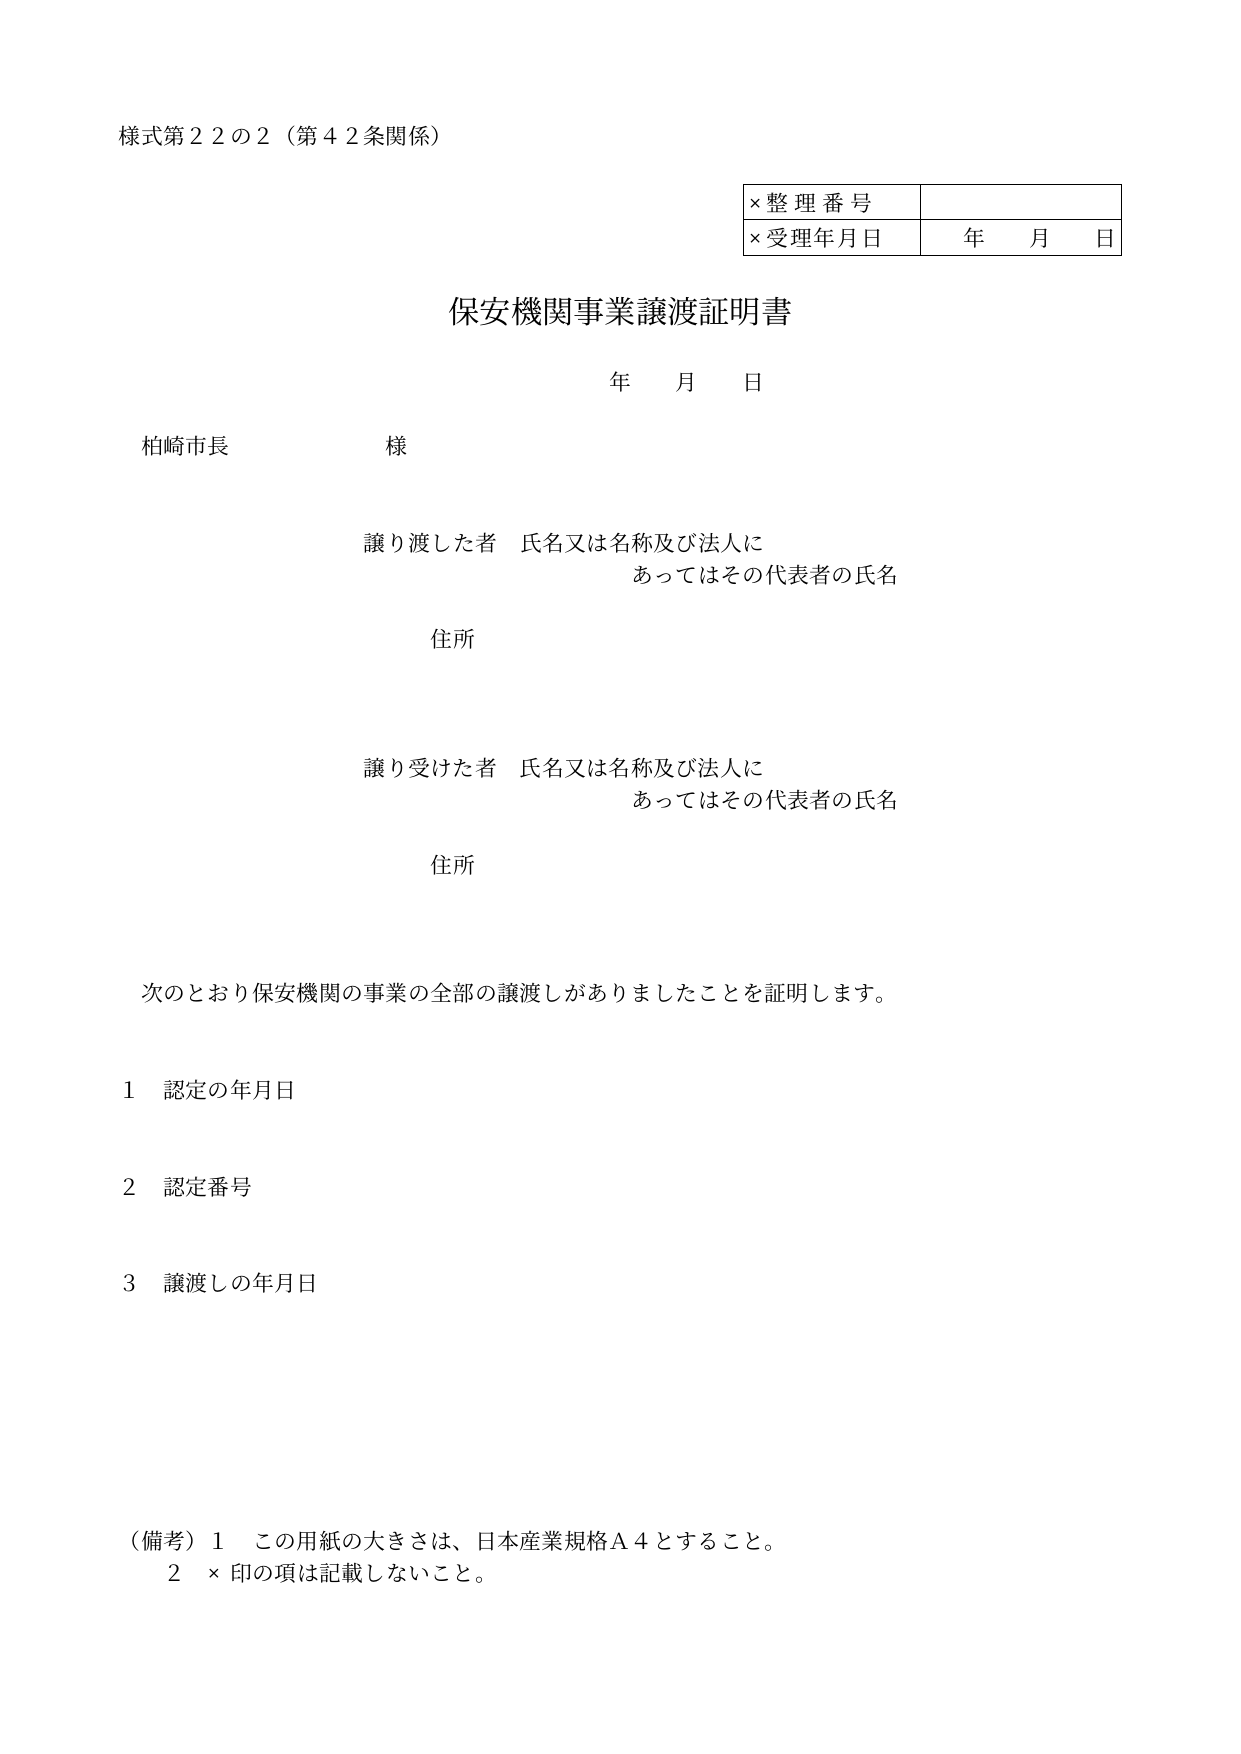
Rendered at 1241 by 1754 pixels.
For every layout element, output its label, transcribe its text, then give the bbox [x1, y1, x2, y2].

text 年 月 日 [118, 365, 1122, 397]
text 譲り渡した者 氏名又は名称及び法人に [118, 526, 1122, 558]
text 保安機関事業譲渡証明書 [118, 288, 1122, 333]
text １ 認定の年月日 [118, 1073, 1122, 1105]
text ２ 認定番号 [118, 1169, 1122, 1202]
table_header × 整理番号 [744, 185, 920, 219]
table_header [921, 185, 1121, 219]
table_cell × 受理年月日 [744, 220, 920, 254]
text 住所 [118, 622, 1122, 654]
text あってはその代表者の氏名 [118, 558, 1122, 590]
text 柏崎市長 様 [118, 429, 1122, 461]
text ３ 譲渡しの年月日 [118, 1266, 1122, 1298]
text ２ ×印の項は記載しないこと。 [118, 1556, 1122, 1588]
text 次のとおり保安機関の事業の全部の譲渡しがありましたことを証明します。 [118, 976, 1122, 1008]
text 譲り受けた者 氏名又は名称及び法人に [118, 751, 1122, 783]
table_cell 年 月 日 [921, 220, 1121, 254]
text 様式第２２の２（第４２条関係） [118, 119, 1122, 151]
text （備考）１ この用紙の大きさは、日本産業規格Ａ４とすること。 [118, 1523, 1122, 1556]
text 住所 [118, 848, 1122, 880]
text あってはその代表者の氏名 [118, 783, 1122, 815]
